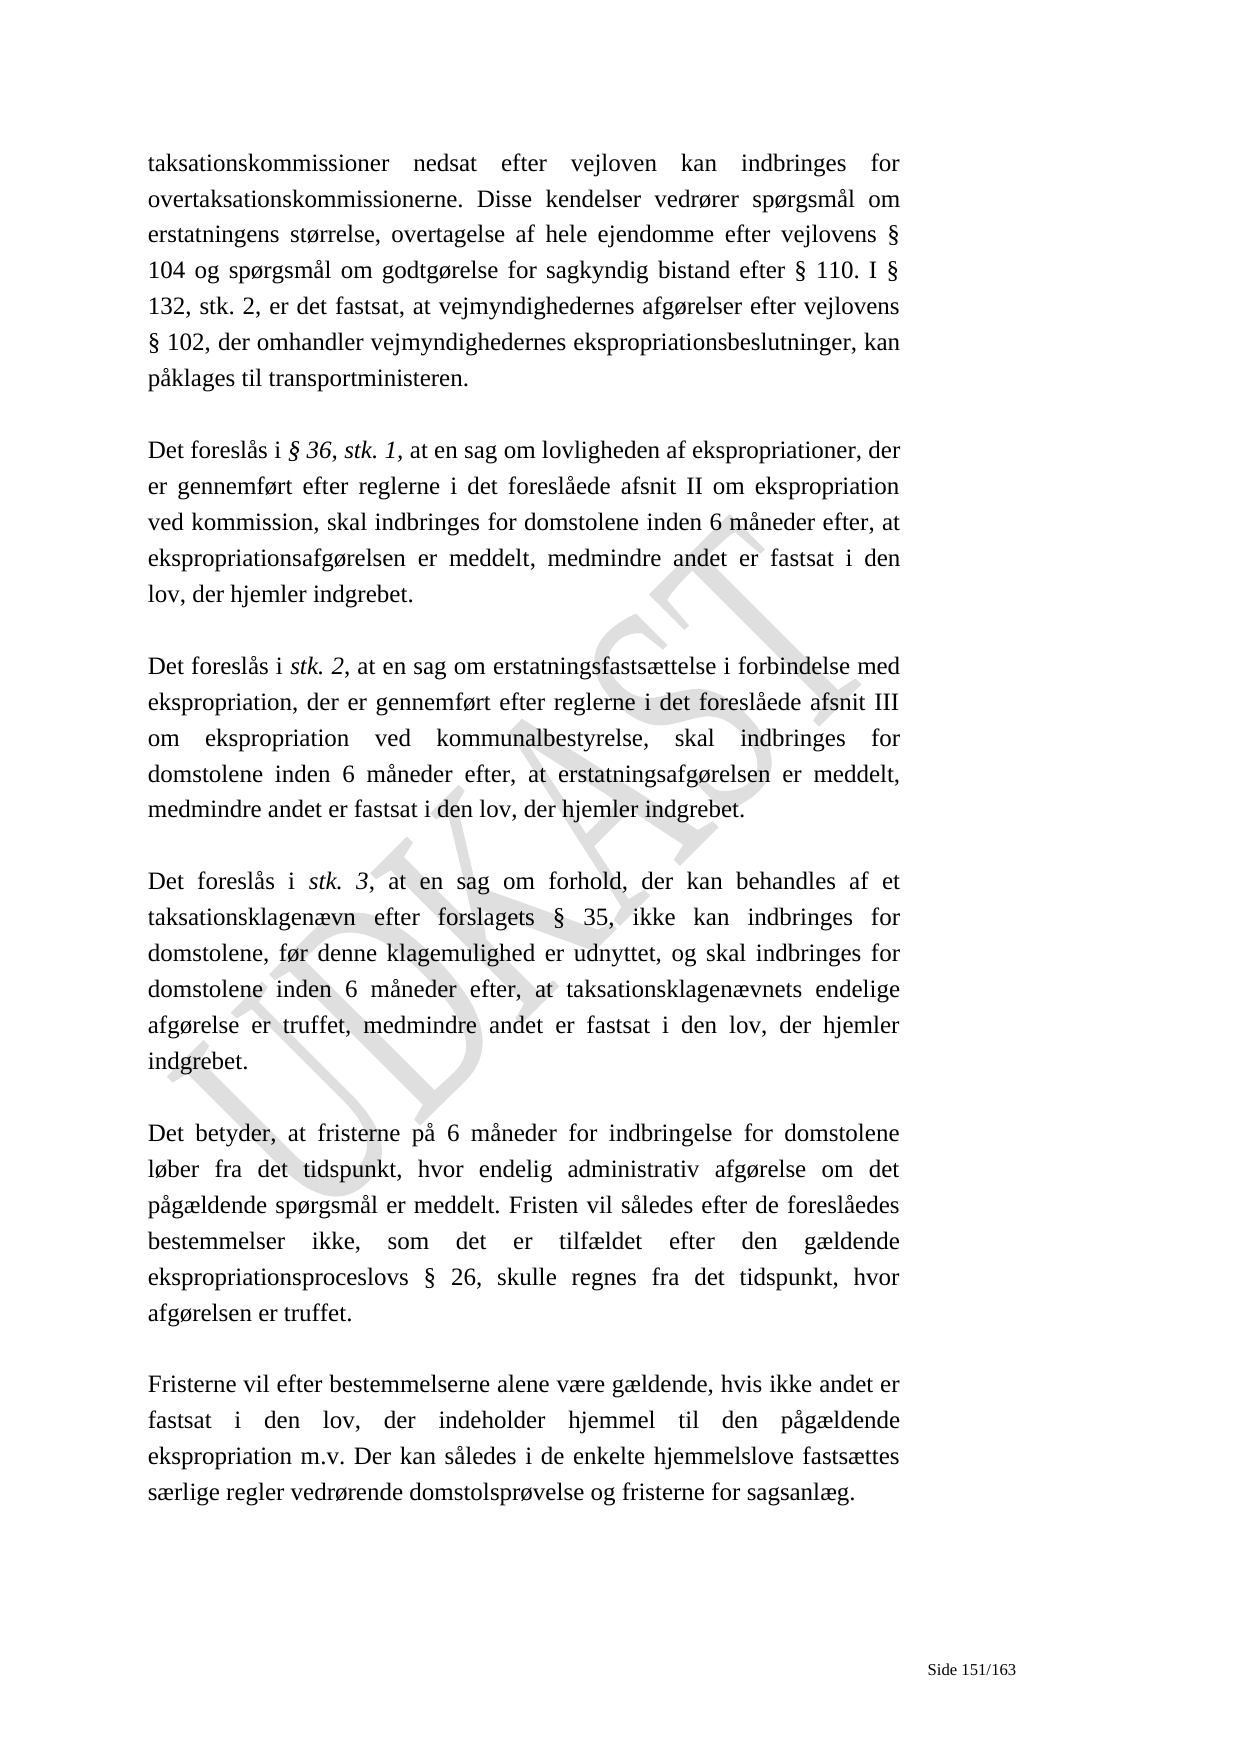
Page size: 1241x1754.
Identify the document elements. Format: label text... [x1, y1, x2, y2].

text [148, 148, 901, 392]
text Det foreslås i stk. 2, at en sag om erstatningsfastsættelse i forbindelse med ekspropriation, der er gennemført efter reglerne i det foreslåede afsnit III om ekspropriation ved kommunalbestyrelse, skal indbringes for domstolene inden 6 måneder efter, at erstatningsafgørelsen er meddelt, medmindre andet er fastsat i den lov, der hjemler indgrebet. [148, 651, 901, 823]
text Det foreslås i § 36, stk. 1, at en sag om lovligheden af ekspropriationer, der er gennemført efter reglerne i det foreslåede afsnit II om ekspropriation ved kommission, skal indbringes for domstolene inden 6 måneder efter, at ekspropriationsafgørelsen er meddelt, medmindre andet er fastsat i den lov, der hjemler indgrebet. [148, 435, 901, 608]
text Det betyder, at fristerne på 6 måneder for indbringelse for domstolene løber fra det tidspunkt, hvor endelig administrativ afgørelse om det pågældende spørgsmål er meddelt. Fristen vil således efter de foreslåedes bestemmelser ikke, som det er tilfældet efter den gældende ekspropriationsproceslovs § 26, skulle regnes fra det tidspunkt, hvor afgørelsen er truffet. [148, 1118, 901, 1326]
text Det foreslås i stk. 3, at en sag om forhold, der kan behandles af et taksationsklagenævn efter forslagets § 35, ikke kan indbringes for domstolene, før denne klagemulighed er udnyttet, og skal indbringes for domstolene inden 6 måneder efter, at taksationsklagenævnets endelige afgørelse er truffet, medmindre andet er fastsat i den lov, der hjemler indgrebet. [148, 866, 901, 1075]
text Fristerne vil efter bestemmelserne alene være gældende, hvis ikke andet er fastsat i den lov, der indeholder hjemmel til den pågældende ekspropriation m.v. Der kan således i de enkelte hjemmelslove fastsættes særlige regler vedrørende domstolsprøvelse og fristerne for sagsanlæg. [148, 1369, 901, 1506]
